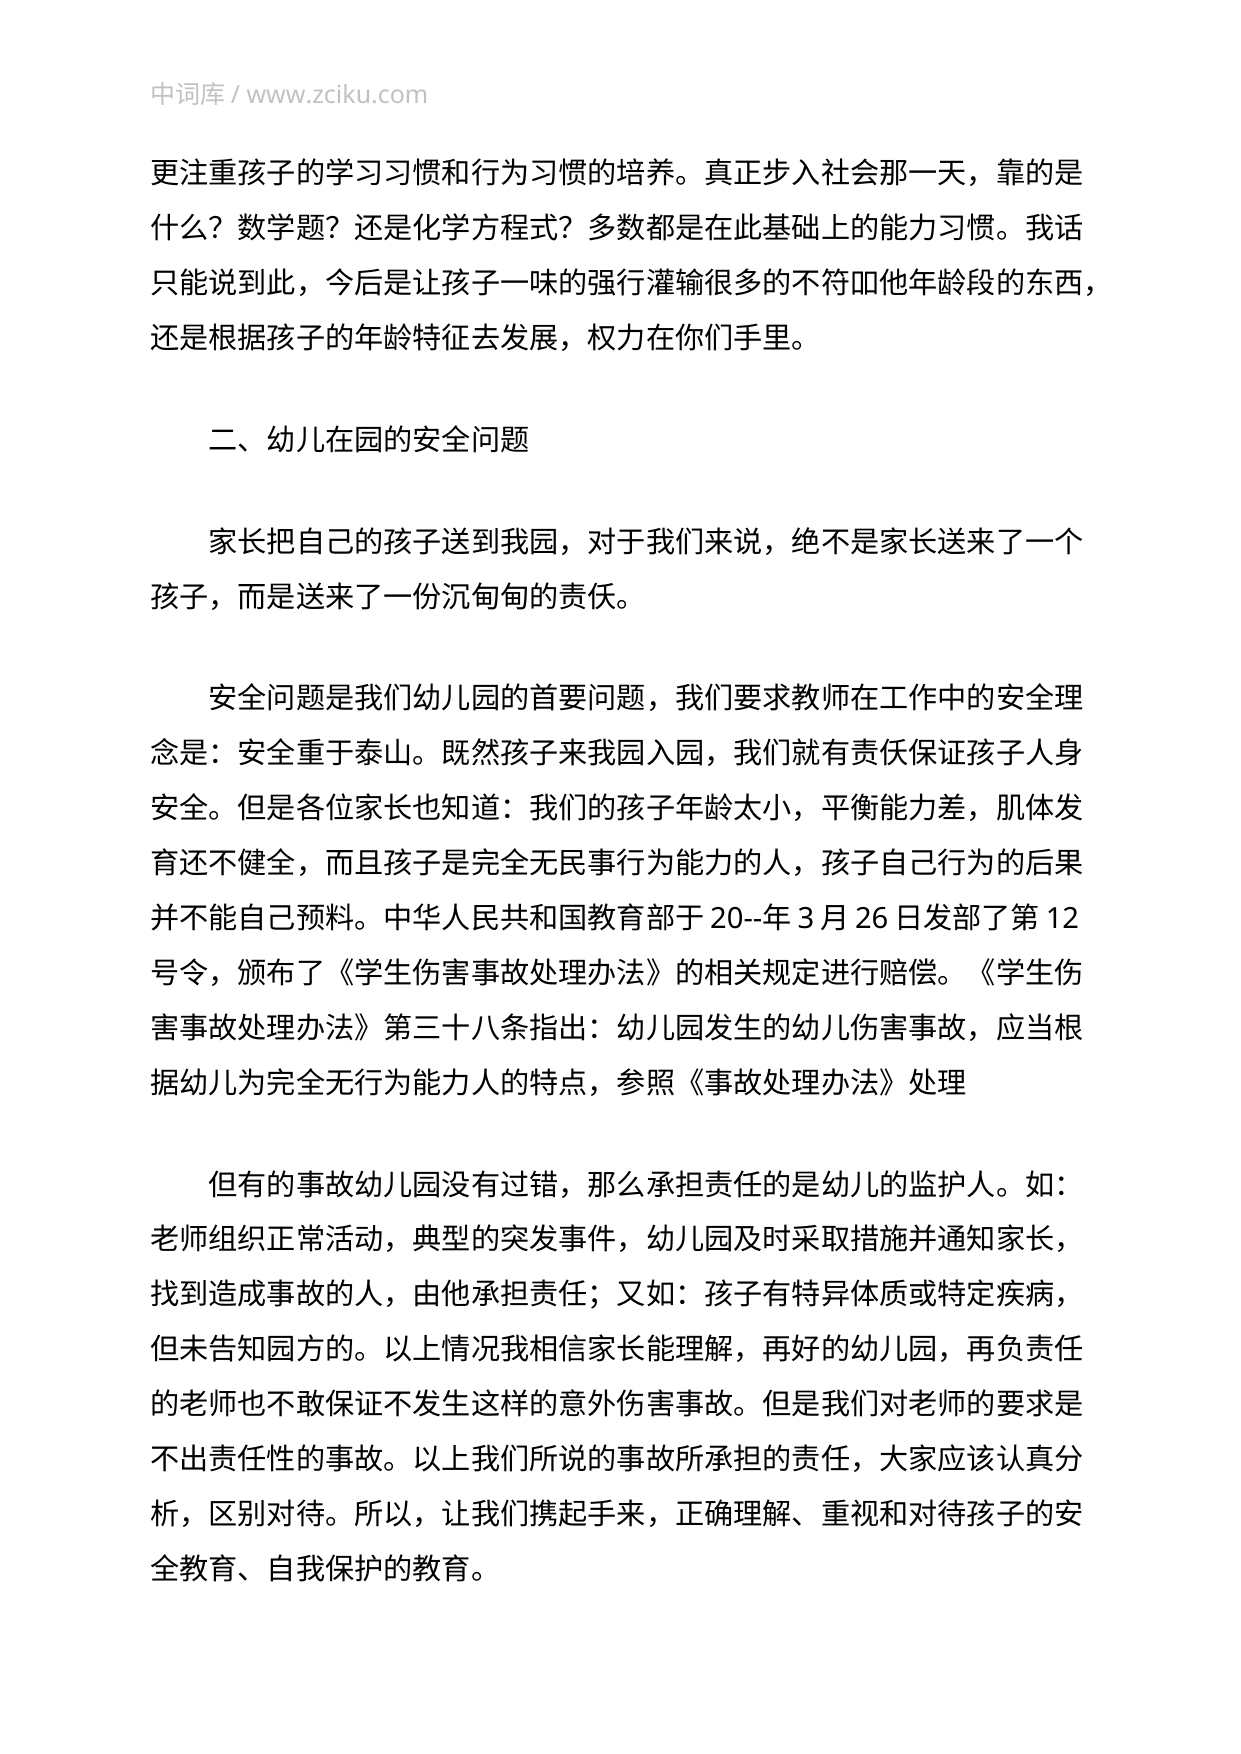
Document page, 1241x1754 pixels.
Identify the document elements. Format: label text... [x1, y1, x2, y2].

text 家长把自己的孩子送到我园，对于我们来说，绝不是家长送来了一个孩子，而是送来了一份沉甸甸的责仸。 [150, 518, 1090, 615]
text 安全问题是我们幼儿园的首要问题，我们要求教师在工作中的安全理念是：安全重于泰山。既然孩子来我园入园，我们就有责仸保证孩子人身安全。但是各位家长也知道：我们的孩子年龄太小，平衡能力差，肌体发育还不健全，而且孩子是完全无民事行为能力的人，孩子自己行为的后果并不能自己预料。中华人民共和国教育部于20--年3月26日发部了第12号令，颁布了《学生伤害事故处理办法》的相关规定进行赔偿。《学生伤害事故处理办法》第三十八条指出：幼儿园发生的幼儿伤害事故，应当根据幼儿为完全无行为能力人的特点，参照《事故处理办法》处理 [150, 675, 1090, 1102]
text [150, 150, 1090, 357]
text 但有的事故幼儿园没有过错，那么承担责任的是幼儿的监护人。如：老师组织正常活动，典型的突发事件，幼儿园及时采取措施并通知家长，找到造成事故的人，由他承担责任；又如：孩子有特异体质或特定疾病，但未告知园方的。以上情况我相信家长能理解，再好的幼儿园，再负责任的老师也不敢保证不发生这样的意外伤害事故。但是我们对老师的要求是不出责任性的事故。以上我们所说的事故所承担的责任，大家应该认真分析，区别对待。所以，让我们携起手来，正确理解、重视和对待孩子的安全教育、自我保护的教育。 [150, 1161, 1090, 1588]
text 二、幼儿在园的安全问题 [150, 416, 1090, 459]
